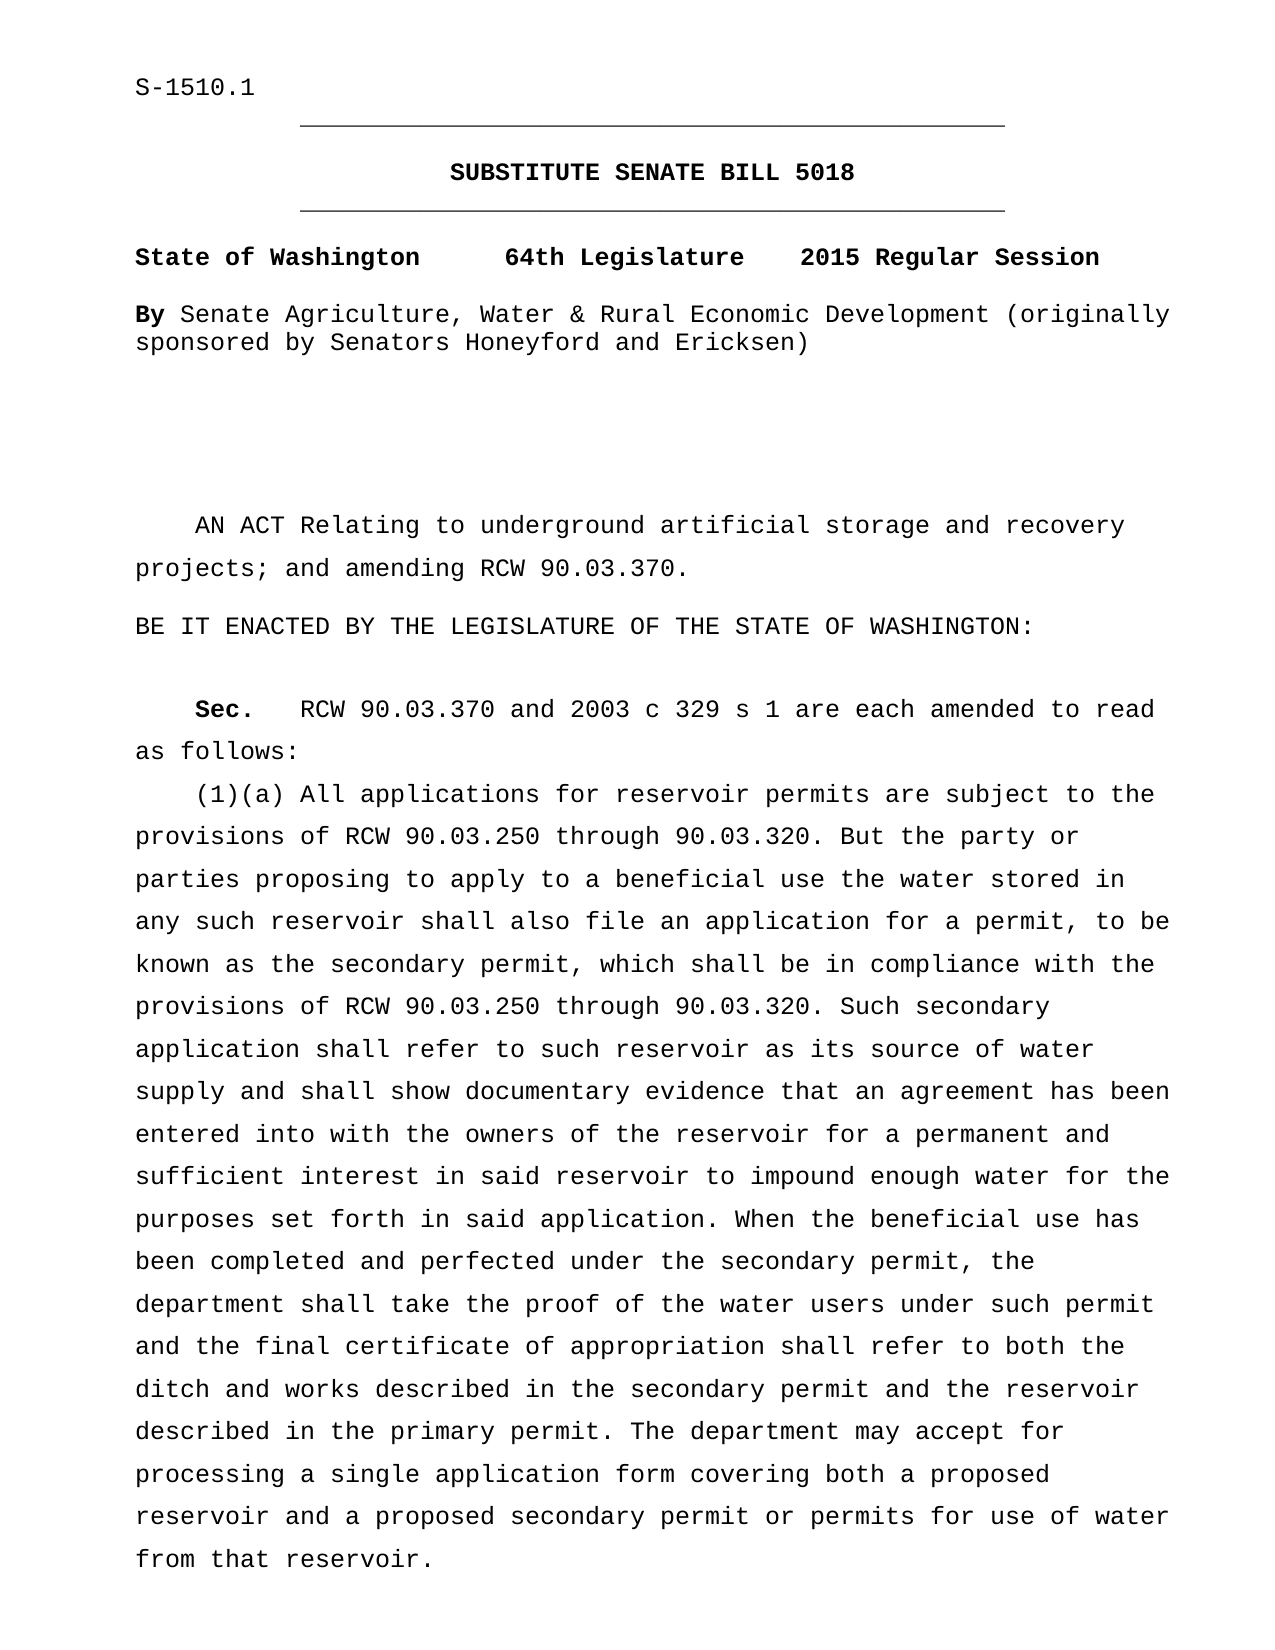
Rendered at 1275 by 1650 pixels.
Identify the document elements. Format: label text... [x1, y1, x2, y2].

text By Senate Agriculture, Water & Rural Economic Development (originally sponsored by Senators Honeyford and Ericksen) [135, 302, 1170, 358]
text _______________________________________________ [135, 188, 1170, 217]
text BE IT ENACTED BY THE LEGISLATURE OF THE STATE OF WASHINGTON: [135, 613, 1170, 642]
text SUBSTITUTE SENATE BILL 5018 [135, 160, 1170, 188]
text _______________________________________________ [135, 103, 1170, 132]
text AN ACT Relating to underground artificial storage and recovery projects; and amending RCW 90.03.370. [135, 500, 1170, 585]
text State of Washington 64th Legislature 2015 Regular Session [135, 245, 1170, 273]
text Sec. RCW 90.03.370 and 2003 c 329 s 1 are each amended to read as follows: [135, 683, 1170, 768]
text S-1510.1 [135, 75, 1170, 103]
text (1)(a) All applications for reservoir permits are subject to the provisions of RCW 90.03.250 through 90.03.320. But the party or parties proposing to apply to a beneficial use the water stored in any such reservoir shall also file an application for a permit, to be known as the secondary permit, which shall be in compliance with the provisions of RCW 90.03.250 through 90.03.320. Such secondary application shall refer to such reservoir as its source of water supply and shall show documentary evidence that an agreement has been entered into with the owners of the reservoir for a permanent and sufficient interest in said reservoir to impound enough water for the purposes set forth in said application. When the beneficial use has been completed and perfected under the secondary permit, the department shall take the proof of the water users under such permit and the final certificate of appropriation shall refer to both the ditch and works described in the secondary permit and the reservoir described in the primary permit. The department may accept for processing a single application form covering both a proposed reservoir and a proposed secondary permit or permits for use of water from that reservoir. [135, 768, 1170, 1576]
